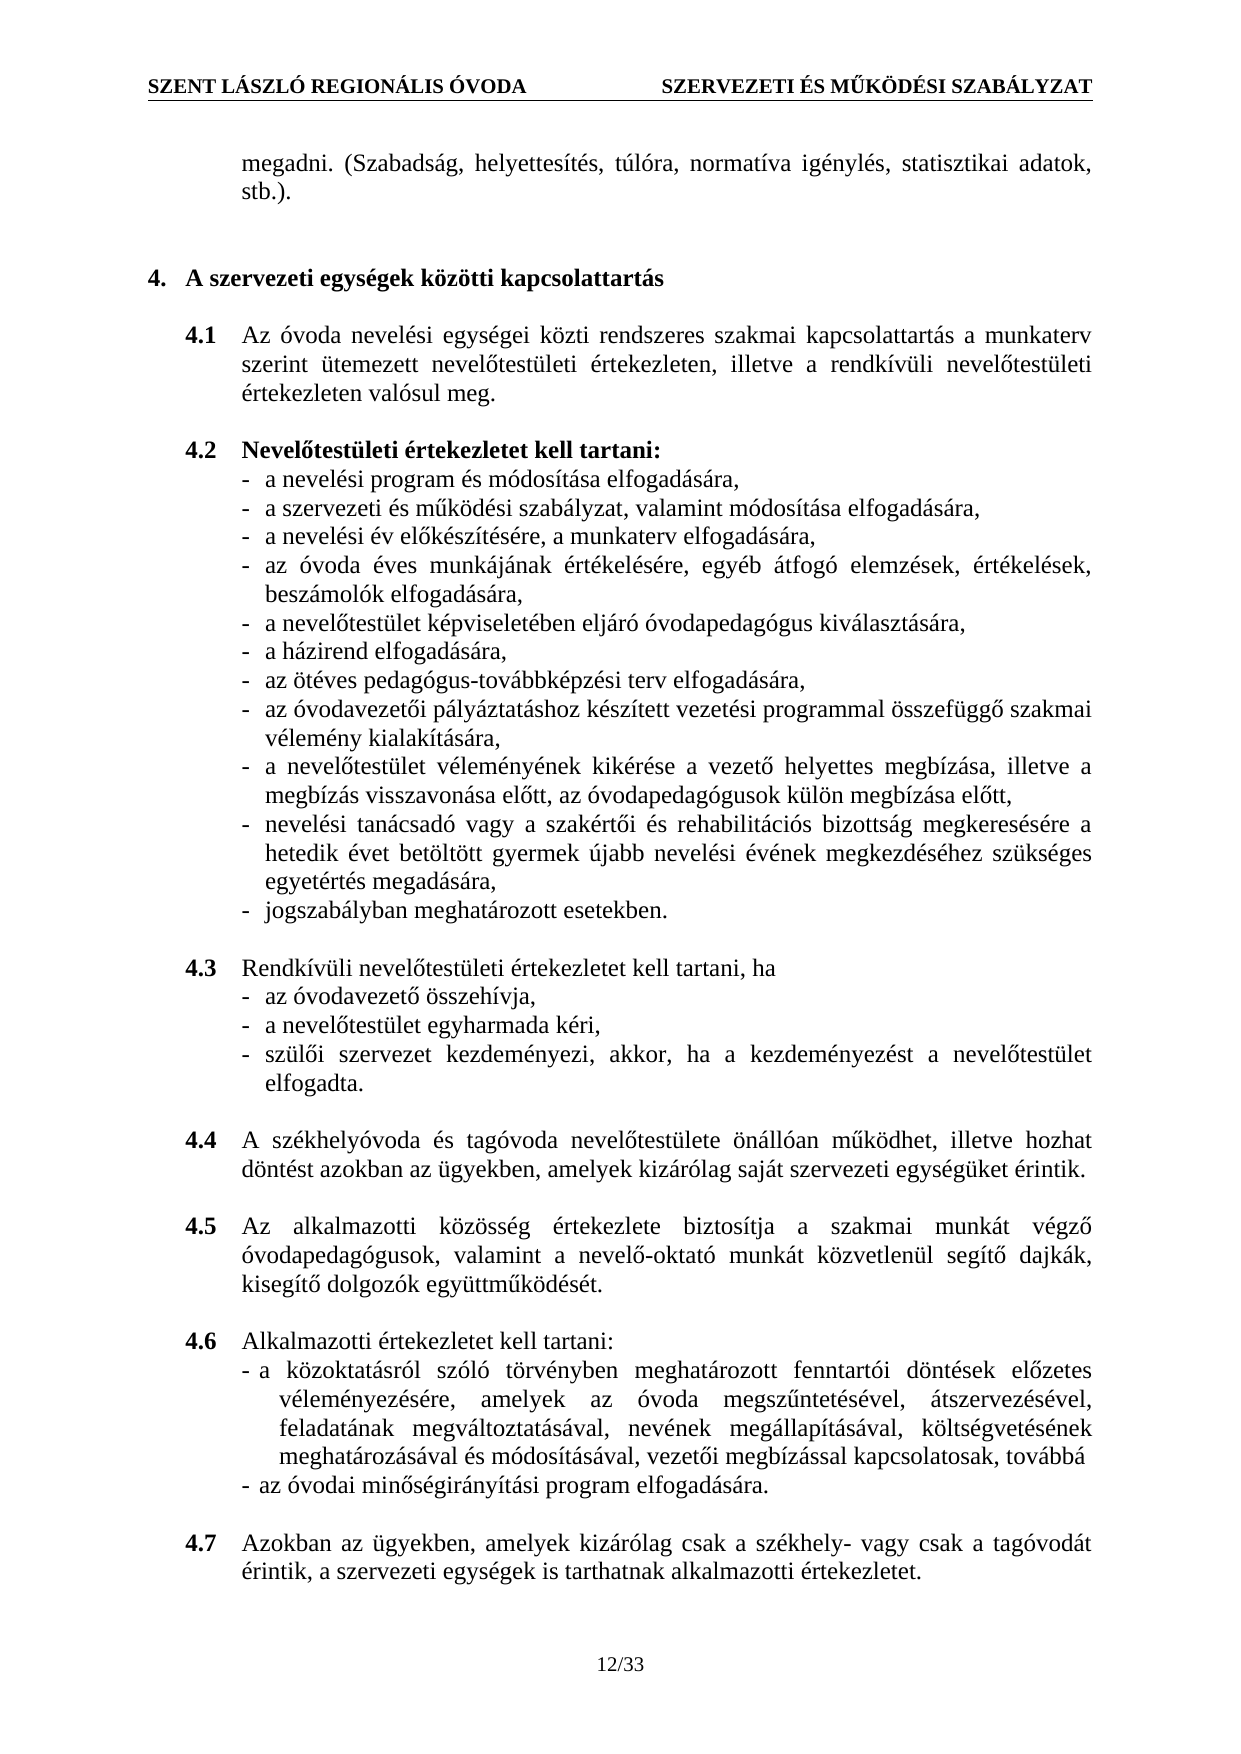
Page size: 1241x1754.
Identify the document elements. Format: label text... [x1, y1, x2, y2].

list jogszabályban meghatározott esetekben. [241, 895, 1093, 924]
list Nevelőtestületi értekezletet kell tartani: [185, 435, 1093, 464]
list a nevelési program és módosítása elfogadására, [241, 464, 1093, 493]
list nevelési tanácsadó vagy a szakértői és rehabilitációs bizottság megkeresésére a hetedik évet betöltött gyermek újabb nevelési évének megkezdéséhez szükséges egyetértés megadására, [241, 809, 1093, 895]
list a nevelési év előkészítésére, a munkaterv elfogadására, [241, 521, 1093, 550]
list az óvodavezető összehívja, [241, 981, 1093, 1010]
list a közoktatásról szóló törvényben meghatározott fenntartói döntések előzetes véleményezésére, amelyek az óvoda megszűntetésével, átszervezésével, feladatának megváltoztatásával, nevének megállapításával, költségvetésének meghatározásával és módosításával, vezetői megbízással kapcsolatosak, továbbá [241, 1355, 1093, 1470]
list A székhelyóvoda és tagóvoda nevelőtestülete önállóan működhet, illetve hozhat döntést azokban az ügyekben, amelyek kizárólag saját szervezeti egységüket érintik. [185, 1125, 1093, 1183]
list az óvodai minőségirányítási program elfogadására. [241, 1470, 1093, 1499]
subtitle A szervezeti egységek közötti kapcsolattartás [148, 263, 1093, 291]
list az ötéves pedagógus-továbbképzési terv elfogadására, [241, 665, 1093, 694]
list szülői szervezet kezdeményezi, akkor, ha a kezdeményezést a nevelőtestület elfogadta. [241, 1039, 1093, 1096]
list Alkalmazotti értekezletet kell tartani: [185, 1326, 1093, 1355]
list az óvoda éves munkájának értékelésére, egyéb átfogó elemzések, értékelések, beszámolók elfogadására, [241, 550, 1093, 608]
list a nevelőtestület képviseletében eljáró óvodapedagógus kiválasztására, [241, 608, 1093, 636]
list az óvodavezetői pályáztatáshoz készített vezetési programmal összefüggő szakmai vélemény kialakítására, [241, 694, 1093, 751]
list Rendkívüli nevelőtestületi értekezletet kell tartani, ha [185, 953, 1093, 981]
list a házirend elfogadására, [241, 636, 1093, 665]
list Azokban az ügyekben, amelyek kizárólag csak a székhely- vagy csak a tagóvodát érintik, a szervezeti egységek is tarthatnak alkalmazotti értekezletet. [185, 1528, 1093, 1585]
list Az óvoda nevelési egységei közti rendszeres szakmai kapcsolattartás a munkaterv szerint ütemezett nevelőtestületi értekezleten, illetve a rendkívüli nevelőtestületi értekezleten valósul meg. [185, 320, 1093, 406]
list a szervezeti és működési szabályzat, valamint módosítása elfogadására, [241, 493, 1093, 521]
list Az alkalmazotti közösség értekezlete biztosítja a szakmai munkát végző óvodapedagógusok, valamint a nevelő-oktató munkát közvetlenül segítő dajkák, kisegítő dolgozók együttműködését. [185, 1211, 1093, 1298]
list a nevelőtestület egyharmada kéri, [241, 1010, 1093, 1039]
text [241, 148, 1093, 205]
list a nevelőtestület véleményének kikérése a vezető helyettes megbízása, illetve a megbízás visszavonása előtt, az óvodapedagógusok külön megbízása előtt, [241, 751, 1093, 809]
